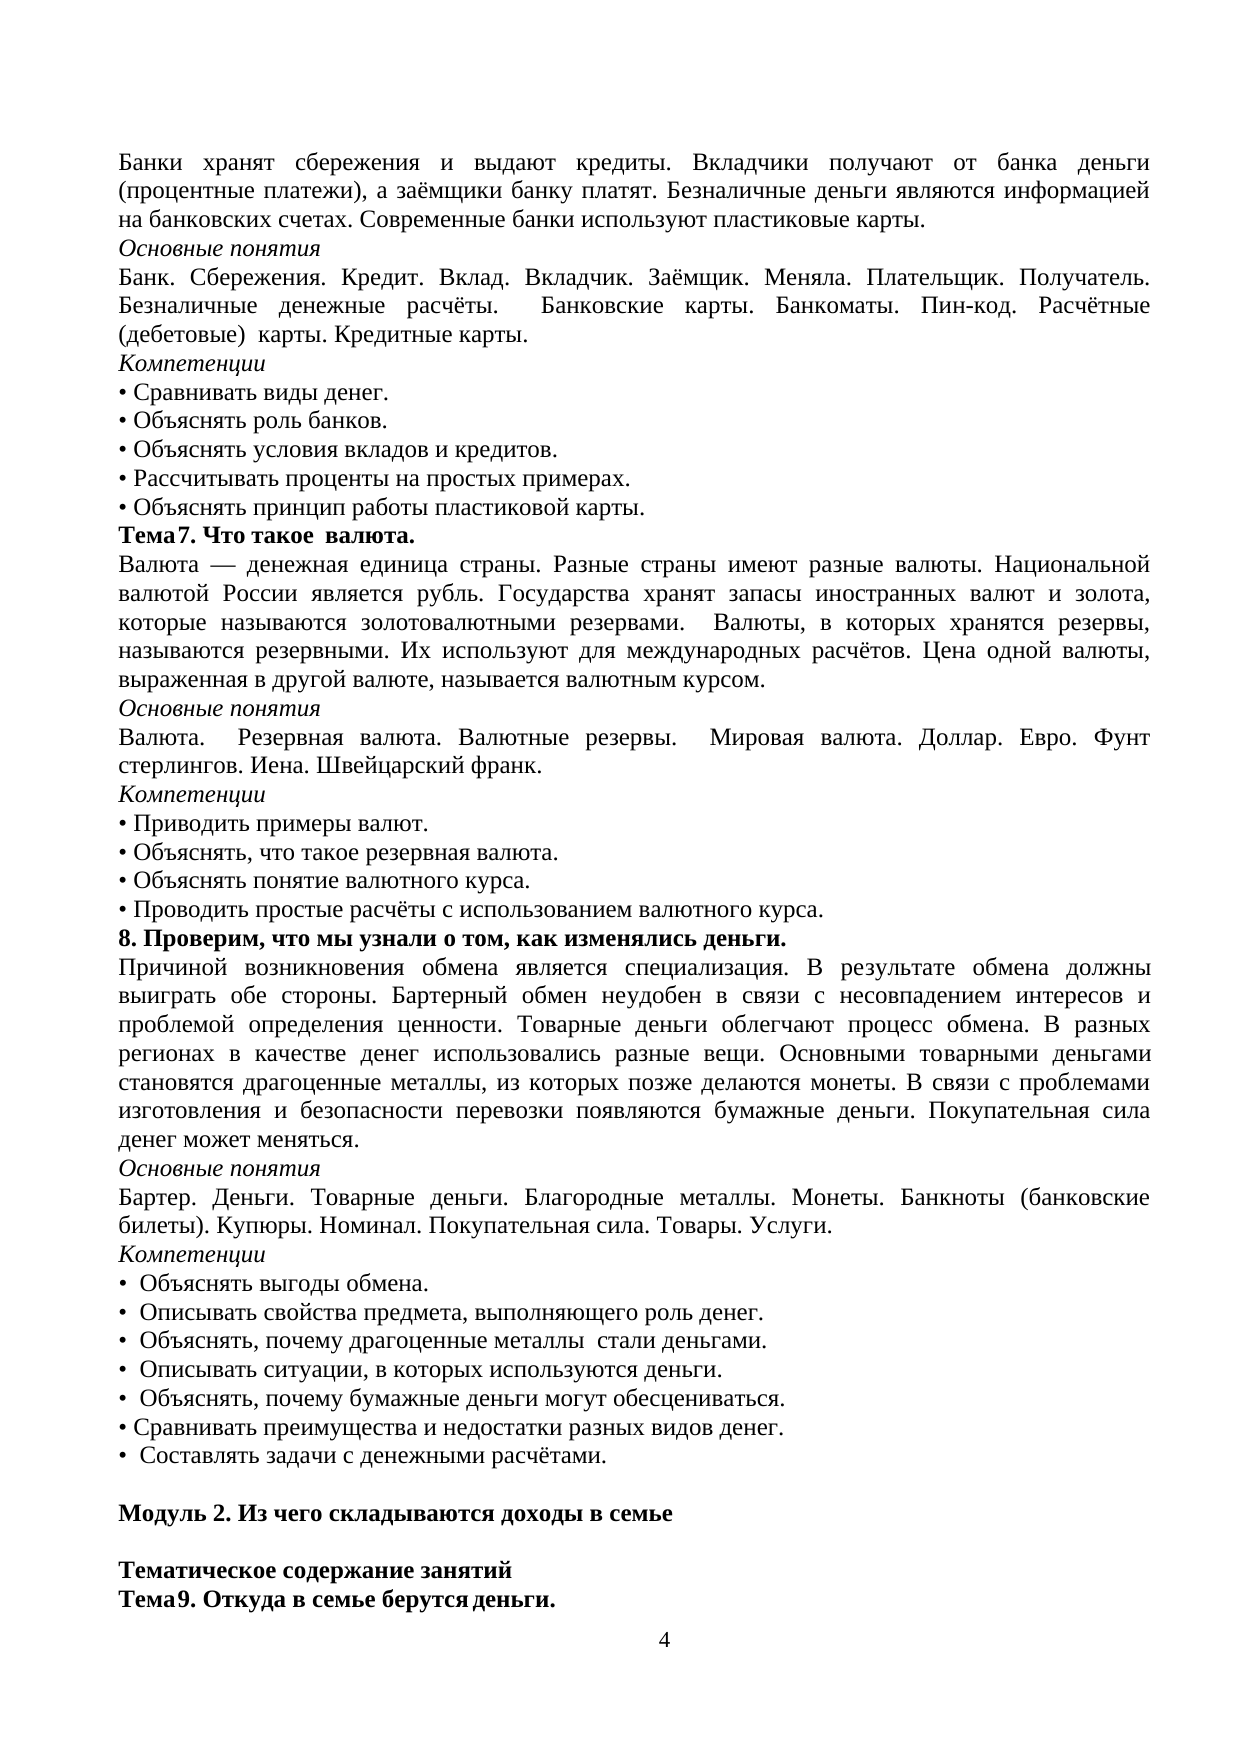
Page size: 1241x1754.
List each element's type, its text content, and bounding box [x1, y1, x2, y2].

text • Описывать свойства предмета, выполняющего роль денег. [118, 1297, 1152, 1326]
text • Объяснять выгоды обмена. [118, 1268, 1152, 1297]
text • Объяснять роль банков. [118, 406, 1152, 434]
text • Рассчитывать проценты на простых примерах. [118, 463, 1152, 492]
text Тема 7. Что такое валюта. [118, 521, 1152, 549]
text Банк. Сбережения. Кредит. Вклад. Вкладчик. Заёмщик. Меняла. Плательщик. Получатель. Безналичные денежные расчёты. Банковские карты. Банкоматы. Пин-код. Расчётные (дебетовые) карты. Кредитные карты. [118, 262, 1152, 348]
text Компетенции [118, 1239, 1152, 1268]
text • Объяснять, почему бумажные деньги могут обесцениваться. [118, 1383, 1152, 1412]
text Основные понятия [118, 1153, 1152, 1182]
text Валюта. Резервная валюта. Валютные резервы. Мировая валюта. Доллар. Евро. Фунт стерлингов. Иена. Швейцарский франк. [118, 722, 1152, 779]
text • Составлять задачи с денежными расчётами. [118, 1441, 1152, 1469]
text Основные понятия [118, 233, 1152, 262]
text • Проводить простые расчёты с использованием валютного курса. [118, 894, 1152, 923]
text • Объяснять принцип работы пластиковой карты. [118, 492, 1152, 521]
text Тема 9. Откуда в семье берутся деньги. [118, 1584, 1152, 1613]
text Тематическое содержание занятий [118, 1556, 1152, 1584]
text • Сравнивать преимущества и недостатки разных видов денег. [118, 1412, 1152, 1441]
text • Объяснять понятие валютного курса. [118, 866, 1152, 894]
text • Сравнивать виды денег. [118, 377, 1152, 406]
text Причиной возникновения обмена является специализация. В результате обмена должны выиграть обе стороны. Бартерный обмен неудобен в связи с несовпадением интересов и проблемой определения ценности. Товарные деньги облегчают процесс обмена. В разных регионах в качестве денег использовались разные вещи. Основными товарными деньгами становятся драгоценные металлы, из которых позже делаются монеты. В связи с проблемами изготовления и безопасности перевозки появляются бумажные деньги. Покупательная сила денег может меняться. [118, 952, 1152, 1153]
text • Объяснять условия вкладов и кредитов. [118, 434, 1152, 463]
text Бартер. Деньги. Товарные деньги. Благородные металлы. Монеты. Банкноты (банковские билеты). Купюры. Номинал. Покупательная сила. Товары. Услуги. [118, 1182, 1152, 1239]
text • Приводить примеры валют. [118, 808, 1152, 837]
text Компетенции [118, 779, 1152, 808]
text Основные понятия [118, 693, 1152, 722]
text Валюта — денежная единица страны. Разные страны имеют разные валюты. Национальной валютой России является рубль. Государства хранят запасы иностранных валют и золота, которые называются золотовалютными резервами. Валюты, в которых хранятся резервы, называются резервными. Их используют для международных расчётов. Цена одной валюты, выраженная в другой валюте, называется валютным курсом. [118, 549, 1152, 693]
text • Описывать ситуации, в которых используются деньги. [118, 1354, 1152, 1383]
text 8. Проверим, что мы узнали о том, как изменялись деньги. [118, 923, 1152, 952]
text Модуль 2. Из чего складываются доходы в семье [118, 1498, 1152, 1527]
text Компетенции [118, 348, 1152, 377]
text Банки хранят сбережения и выдают кредиты. Вкладчики получают от банка деньги (процентные платежи), а заёмщики банку платят. Безналичные деньги являются информацией на банковских счетах. Современные банки используют пластиковые карты. [118, 147, 1152, 233]
text • Объяснять, что такое резервная валюта. [118, 837, 1152, 866]
text • Объяснять, почему драгоценные металлы стали деньгами. [118, 1326, 1152, 1354]
